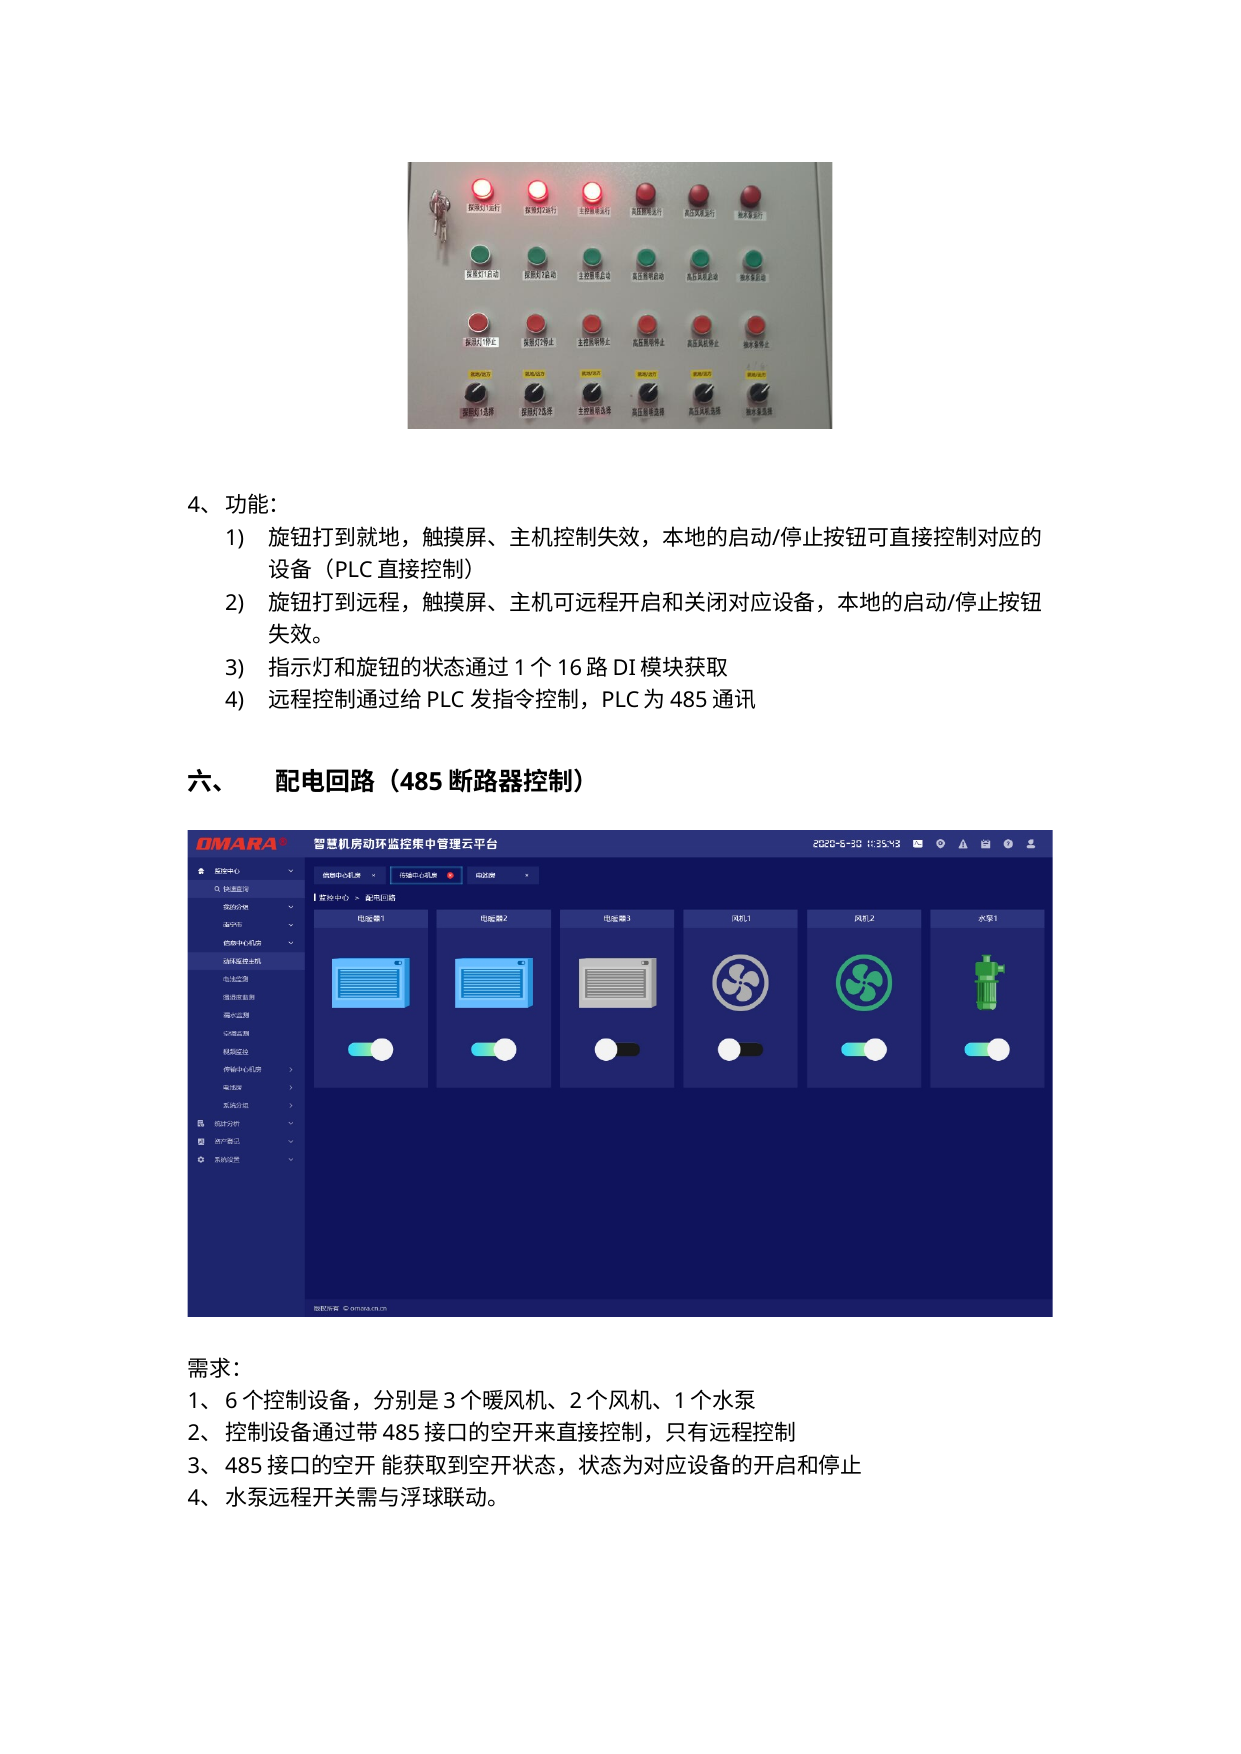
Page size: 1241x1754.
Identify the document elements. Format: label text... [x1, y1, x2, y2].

picture [187, 830, 1053, 1317]
picture [407, 162, 833, 429]
list 功能： [187, 487, 1053, 519]
list 6个控制设备，分别是3个暖风机、2个风机、1个水泵 [187, 1383, 1053, 1415]
list 485接口的空开 能获取到空开状态，状态为对应设备的开启和停止 [187, 1448, 1053, 1480]
list 指示灯和旋钮的状态通过1个16路DI模块获取 [225, 649, 1053, 682]
list 控制设备通过带485接口的空开来直接控制，只有远程控制 [187, 1415, 1053, 1448]
list 旋钮打到远程，触摸屏、主机可远程开启和关闭对应设备，本地的启动/停止按钮失效。 [225, 584, 1053, 649]
text 需求： [187, 1350, 1053, 1383]
list 配电回路（485断路器控制） [187, 747, 1053, 812]
list 远程控制通过给PLC 发指令控制，PLC为485通讯 [225, 682, 1053, 714]
list 水泵远程开关需与浮球联动。 [187, 1480, 1053, 1513]
list 旋钮打到就地，触摸屏、主机控制失效，本地的启动/停止按钮可直接控制对应的设备（PLC直接控制） [225, 519, 1053, 584]
